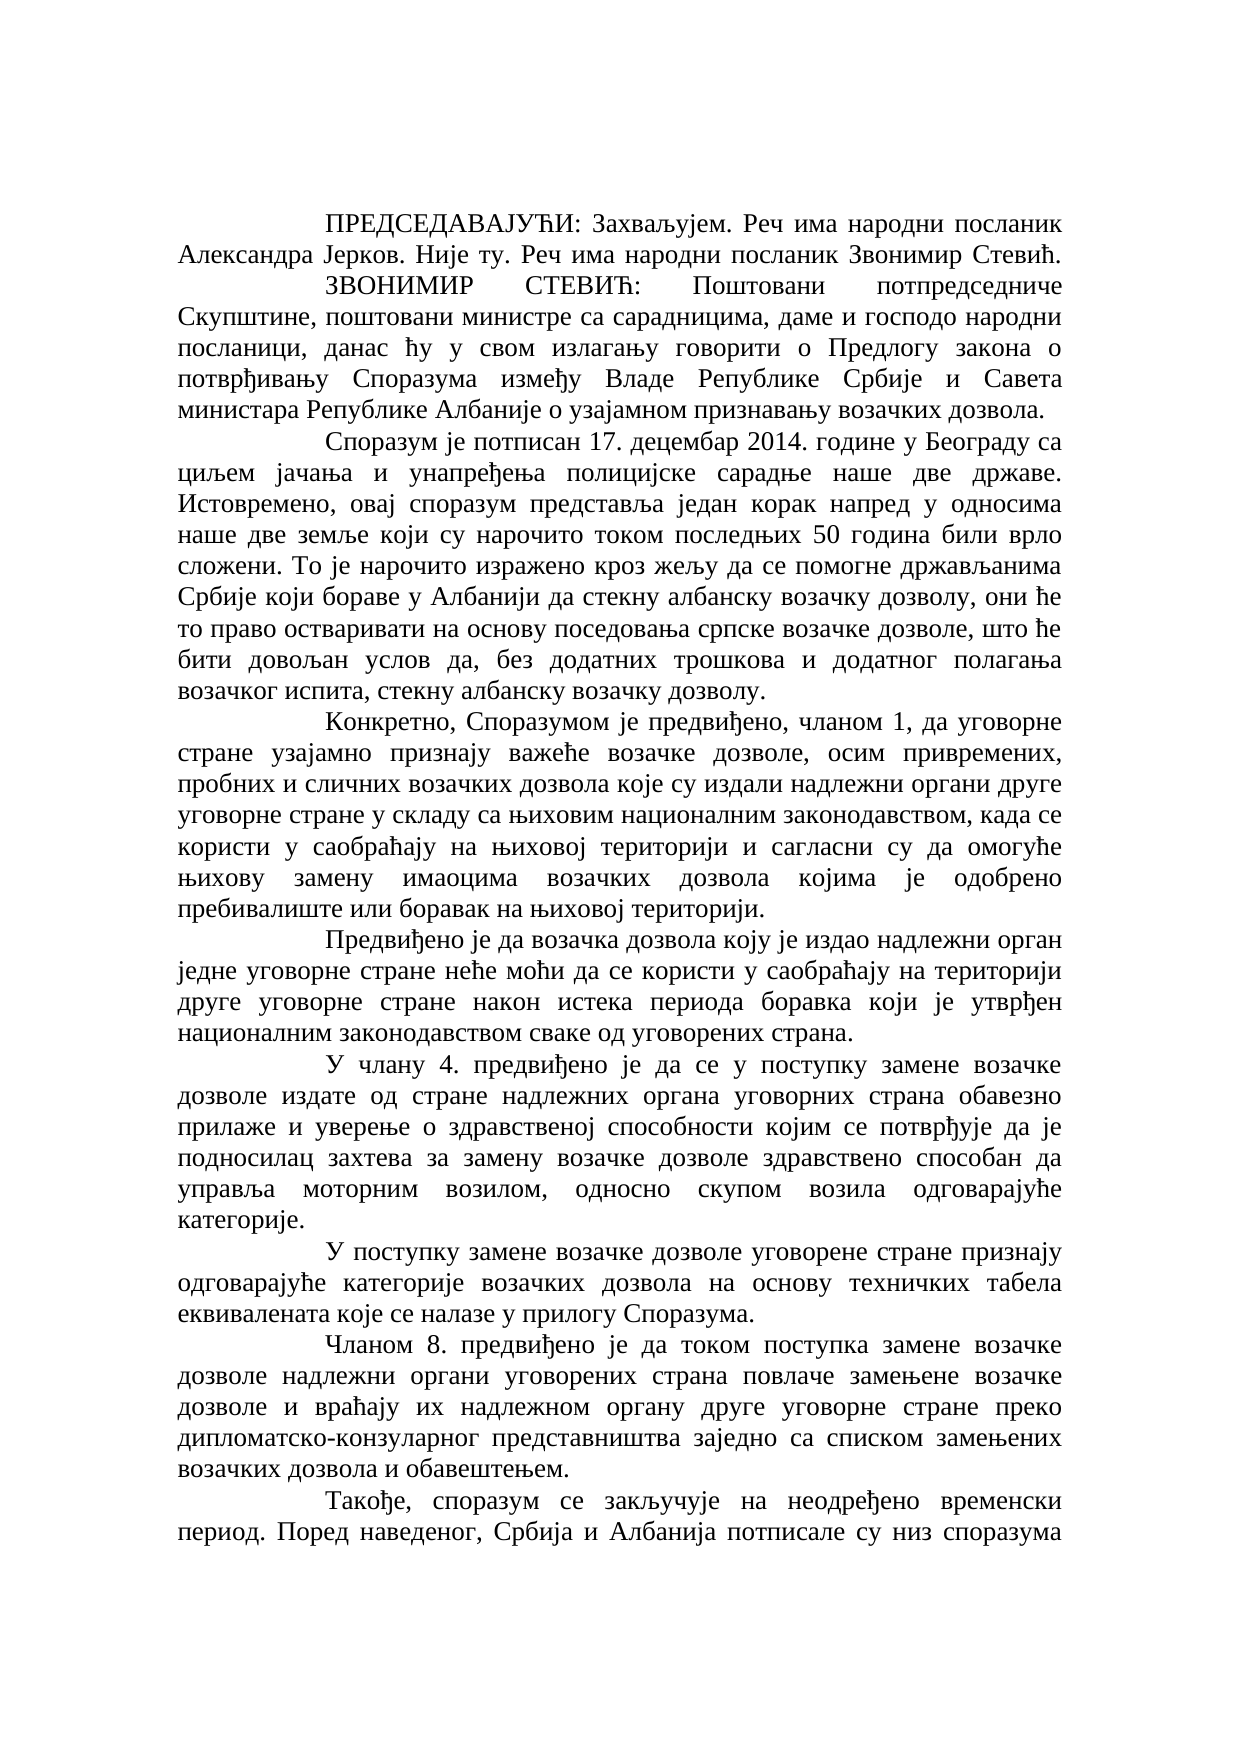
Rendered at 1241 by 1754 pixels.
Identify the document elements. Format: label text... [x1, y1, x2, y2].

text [177, 1484, 1063, 1546]
text ПРЕДСЕДАВАЈУЋИ: Захваљујем. Реч има народни посланик Александра Јерков. Није ту. Реч има народни посланик Звонимир Стевић. ЗВОНИМИР СТЕВИЋ: Поштовани потпредседниче Скупштине, поштовани министре са сарадницима, даме и господо народни посланици, данас ћу у свом излагању говорити о Предлогу закона о потврђивању Споразума између Владе Републике Србије и Савета министара Републике Албаније о узајамном признавању возачких дозвола. [177, 207, 1063, 425]
text Конкретно, Споразумом је предвиђено, чланом 1, да уговорне стране узајамно признају важеће возачке дозволе, осим привремених, пробних и сличних возачких дозвола које су издали надлежни органи друге уговорне стране у складу са њиховим националним законодавством, када се користи у саобраћају на њиховој територији и сагласни су да омогуће њихову замену имаоцима возачких дозвола којима је одобрено пребивалиште или боравак на њиховој територији. [177, 705, 1063, 923]
text Чланом 8. предвиђено је да током поступка замене возачке дозволе надлежни органи уговорених страна повлаче замењене возачке дозволе и враћају их надлежном органу друге уговорне стране преко дипломатско-конзуларног представништва заједно са списком замењених возачких дозвола и обавештењем. [177, 1328, 1063, 1484]
text У члану 4. предвиђено је да се у поступку замене возачке дозволе издате од стране надлежних органа уговорних страна обавезно прилаже и уверење о здравственој способности којим се потврђује да је подносилац захтева за замену возачке дозволе здравствено способан да управља моторним возилом, односно скупом возила одговарајуће категорије. [177, 1048, 1063, 1234]
text Споразум је потписан 17. децембар 2014. године у Београду са циљем јачања и унапређења полицијске сарадње наше две државе. Истовремено, овај споразум представља један корак напред у односима наше две земље који су нарочито током последњих 50 година били врло сложени. То је нарочито изражено кроз жељу да се помогне држављанима Србије који бораве у Албанији да стекну албанску возачку дозволу, они ће то право остваривати на основу поседовања српске возачке дозволе, што ће бити довољан услов да, без додатних трошкова и додатног полагања возачког испита, стекну албанску возачку дозволу. [177, 425, 1063, 705]
text Предвиђено је да возачка дозвола коју је издао надлежни орган једне уговорне стране неће моћи да се користи у саобраћају на територији друге уговорне стране након истека периода боравка који је утврђен националним законодавством сваке од уговорених страна. [177, 923, 1063, 1048]
text У поступку замене возачке дозволе уговорене стране признају одговарајуће категорије возачких дозвола на основу техничких табела еквивалената које се налазе у прилогу Споразума. [177, 1234, 1063, 1328]
